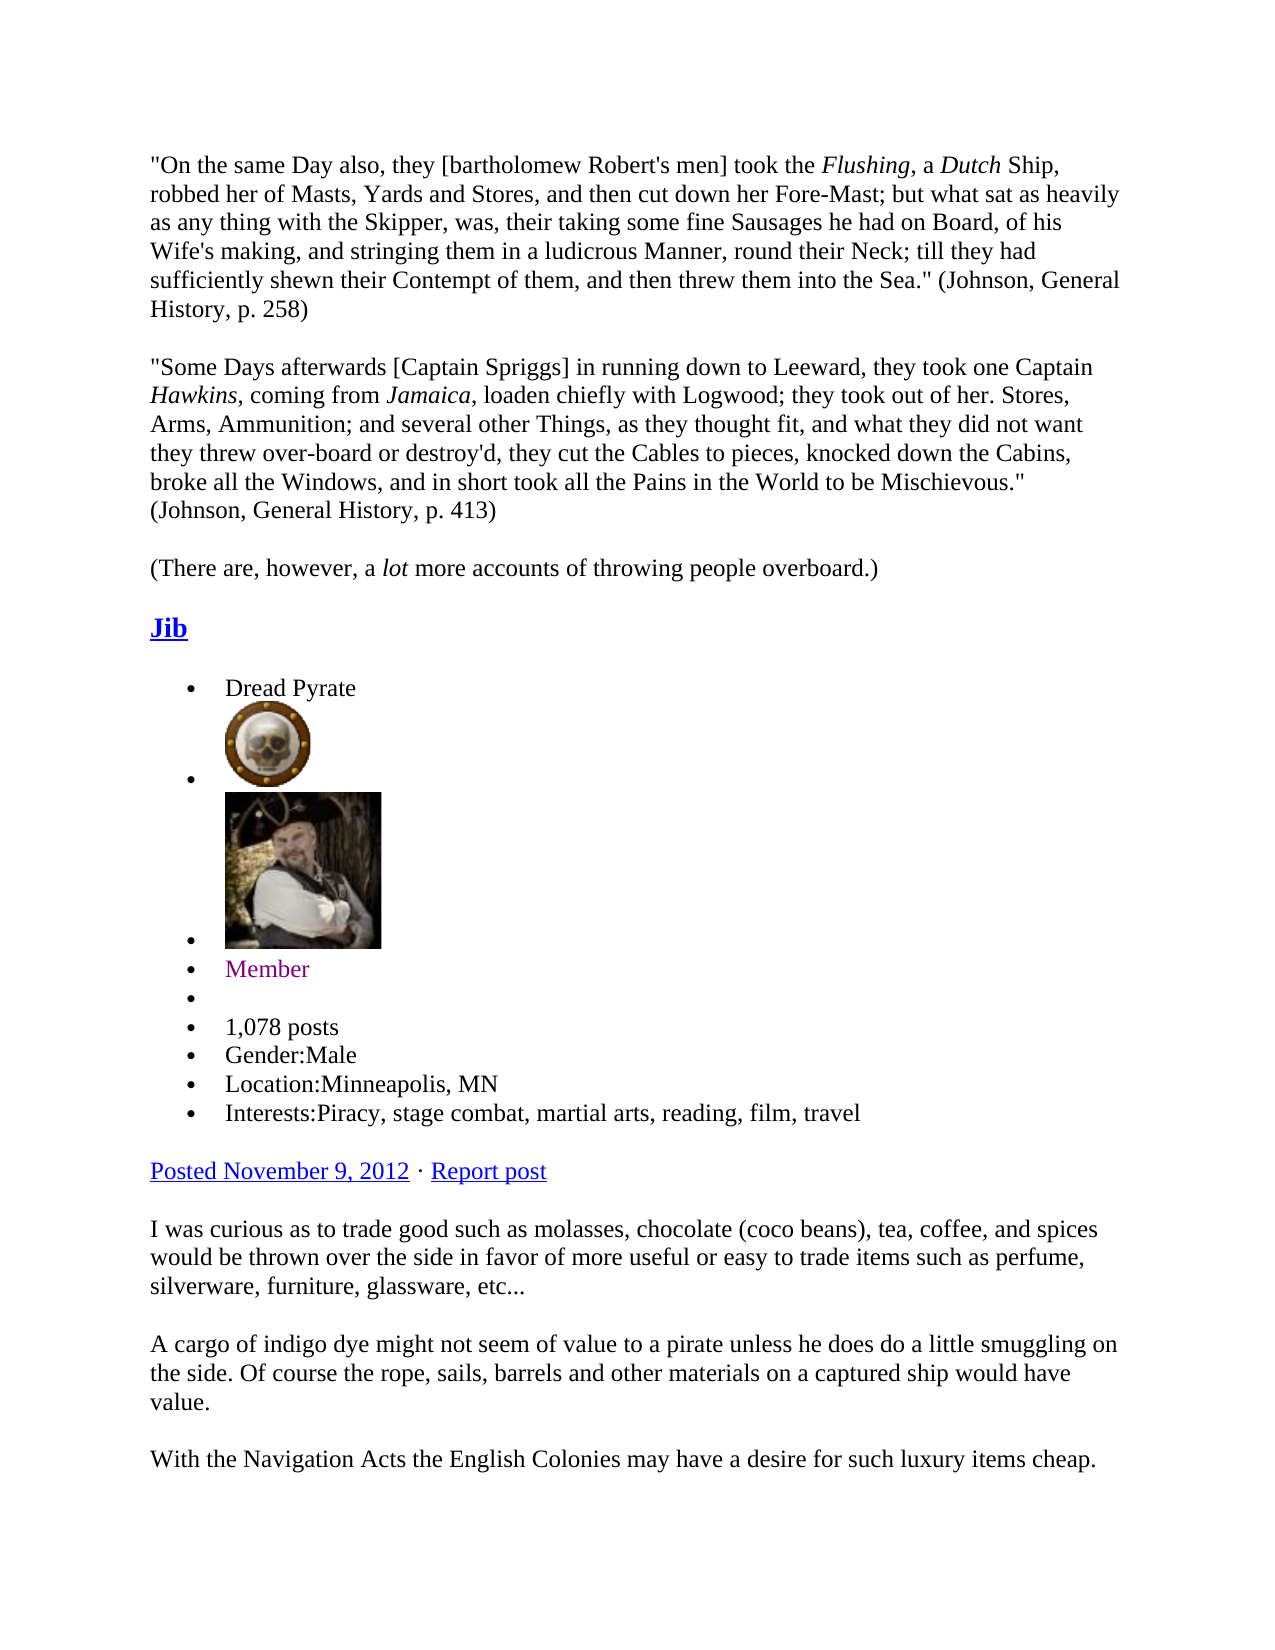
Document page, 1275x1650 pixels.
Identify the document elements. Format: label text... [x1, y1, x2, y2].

text Jib [150, 611, 1125, 644]
list Gender:Male [187, 1040, 1125, 1069]
text I was curious as to trade good such as molasses, chocolate (coco beans), tea, coffee, and spices would be thrown over the side in favor of more useful or easy to trade items such as perfume, silverware, furniture, glassware, etc... [150, 1214, 1125, 1300]
list Member [187, 954, 1125, 983]
list Location:Minneapolis, MN [187, 1069, 1125, 1098]
list Interests:Piracy, stage combat, martial arts, reading, film, travel [187, 1098, 1125, 1127]
text "On the same Day also, they [bartholomew Robert's men] took the Flushing, a Dutch Ship, robbed her of Masts, Yards and Stores, and then cut down her Fore-Mast; but what sat as heavily as any thing with the Skipper, was, their taking some fine Sausages he had on Board, of his Wife's making, and stringing them in a ludicrous Manner, round their Neck; till they had sufficiently shewn their Contempt of them, and then threw them into the Sea." (Johnson, General History, p. 258) [150, 150, 1125, 322]
list Dread Pyrate [187, 673, 1125, 702]
list 1,078 posts [187, 1012, 1125, 1040]
text "Some Days afterwards [Captain Spriggs] in running down to Leeward, they took one Captain Hawkins, coming from Jamaica, loaden chiefly with Logwood; they took out of her. Stores, Arms, Ammunition; and several other Things, as they thought fit, and what they did not want they threw over-board or destroy'd, they cut the Cables to pieces, knocked down the Cabins, broke all the Windows, and in short took all the Pains in the World to be Mischievous." (Johnson, General History, p. 413) [150, 352, 1125, 524]
text A cargo of indigo dye might not seem of value to a pirate unless he does do a little smuggling on the side. Of course the rope, sails, barrels and other materials on a captured ship would have value. [150, 1329, 1125, 1415]
text Posted November 9, 2012 · Report post [150, 1156, 1125, 1184]
picture [225, 701, 311, 787]
text (There are, however, a lot more accounts of throwing people overboard.) [150, 553, 1125, 582]
text With the Navigation Acts the English Colonies may have a desire for such luxury items cheap. [150, 1444, 1125, 1473]
picture [225, 792, 382, 949]
